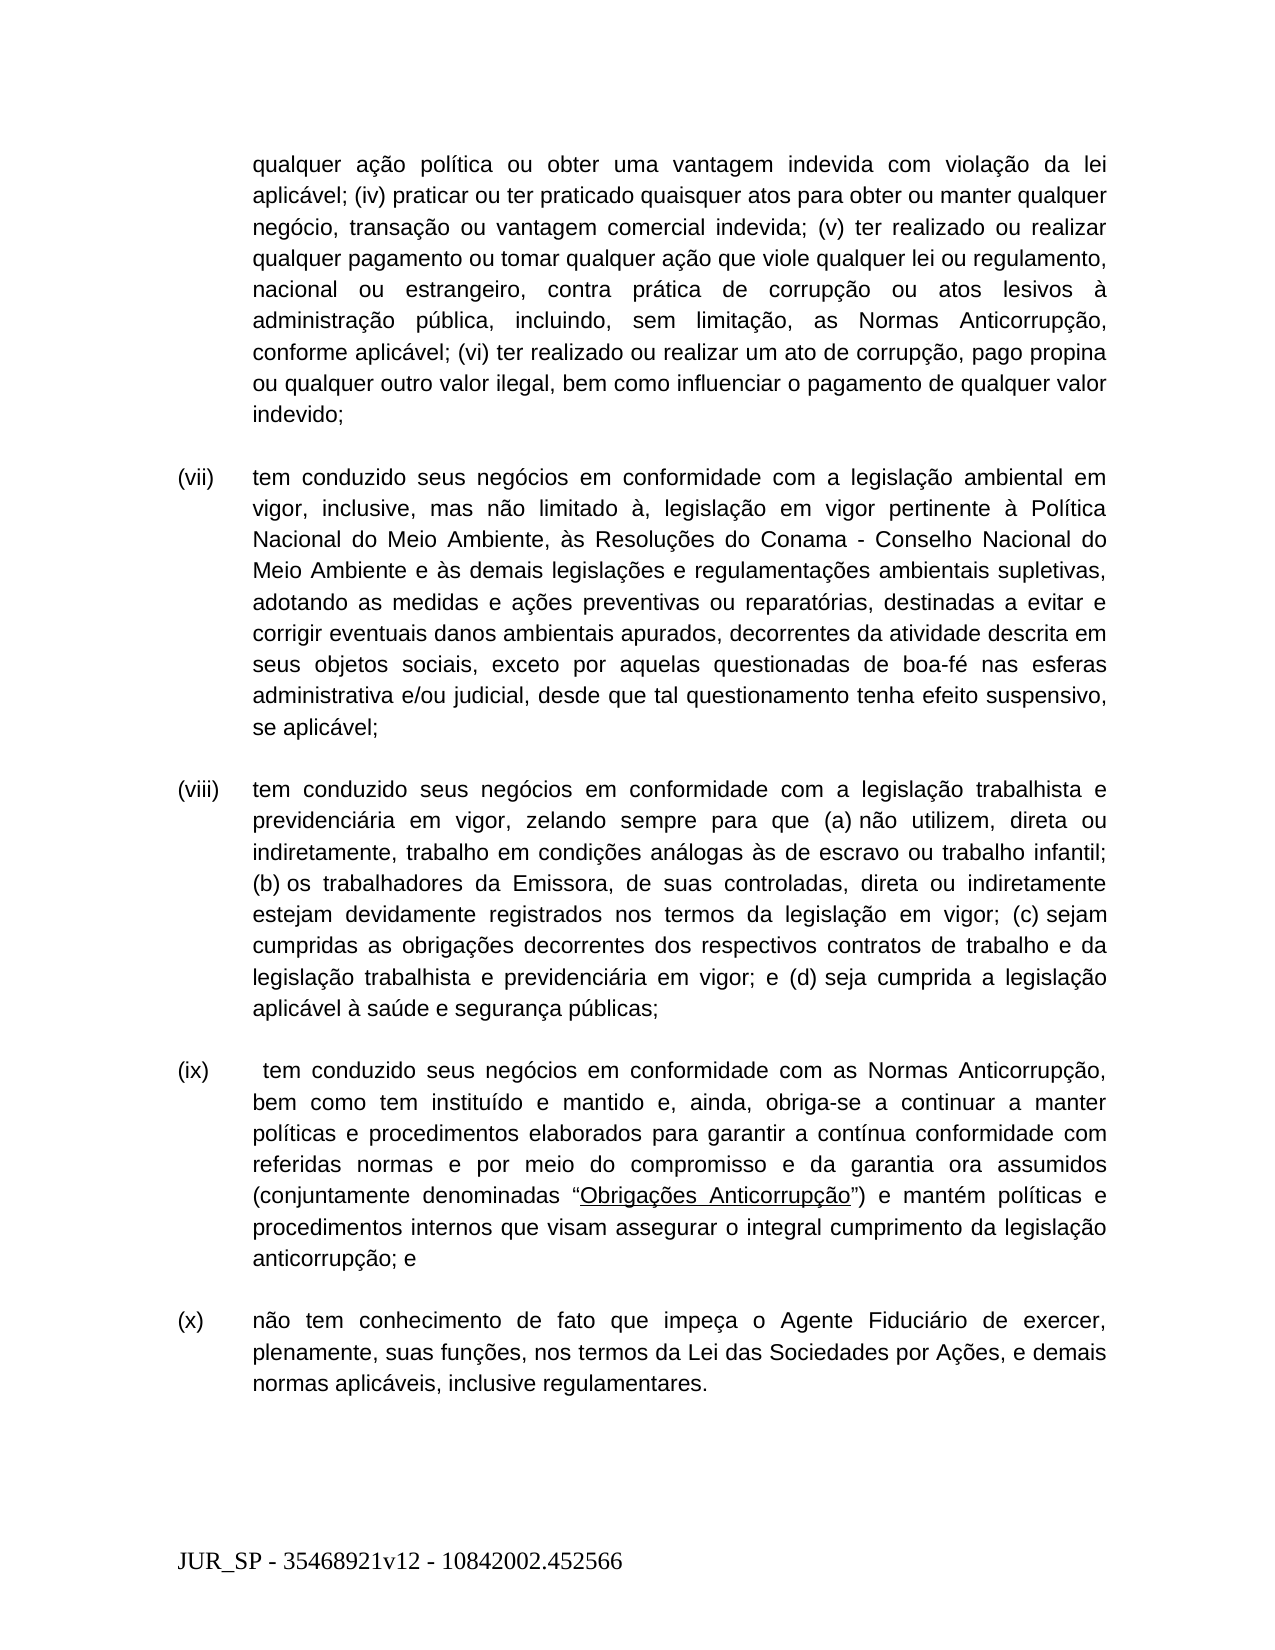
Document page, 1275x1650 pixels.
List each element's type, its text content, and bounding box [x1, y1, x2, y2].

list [177, 148, 1107, 429]
list tem conduzido seus negócios em conformidade com as Normas Anticorrupção, bem como tem instituído e mantido e, ainda, obriga-se a continuar a manter políticas e procedimentos elaborados para garantir a contínua conformidade com referidas normas e por meio do compromisso e da garantia ora assumidos (conjuntamente denominadas “Obrigações Anticorrupção”) e mantém políticas e procedimentos internos que visam assegurar o integral cumprimento da legislação anticorrupção; e [177, 1054, 1107, 1273]
list tem conduzido seus negócios em conformidade com a legislação ambiental em vigor, inclusive, mas não limitado à, legislação em vigor pertinente à Política Nacional do Meio Ambiente, às Resoluções do Conama - Conselho Nacional do Meio Ambiente e às demais legislações e regulamentações ambientais supletivas, adotando as medidas e ações preventivas ou reparatórias, destinadas a evitar e corrigir eventuais danos ambientais apurados, decorrentes da atividade descrita em seus objetos sociais, exceto por aquelas questionadas de boa-fé nas esferas administrativa e/ou judicial, desde que tal questionamento tenha efeito suspensivo, se aplicável; [177, 460, 1107, 741]
list não tem conhecimento de fato que impeça o Agente Fiduciário de exercer, plenamente, suas funções, nos termos da Lei das Sociedades por Ações, e demais normas aplicáveis, inclusive regulamentares. [177, 1304, 1107, 1398]
list tem conduzido seus negócios em conformidade com a legislação trabalhista e previdenciária em vigor, zelando sempre para que (a) não utilizem, direta ou indiretamente, trabalho em condições análogas às de escravo ou trabalho infantil; (b) os trabalhadores da Emissora, de suas controladas, direta ou indiretamente estejam devidamente registrados nos termos da legislação em vigor; (c) sejam cumpridas as obrigações decorrentes dos respectivos contratos de trabalho e da legislação trabalhista e previdenciária em vigor; e (d) seja cumprida a legislação aplicável à saúde e segurança públicas; [177, 773, 1107, 1023]
